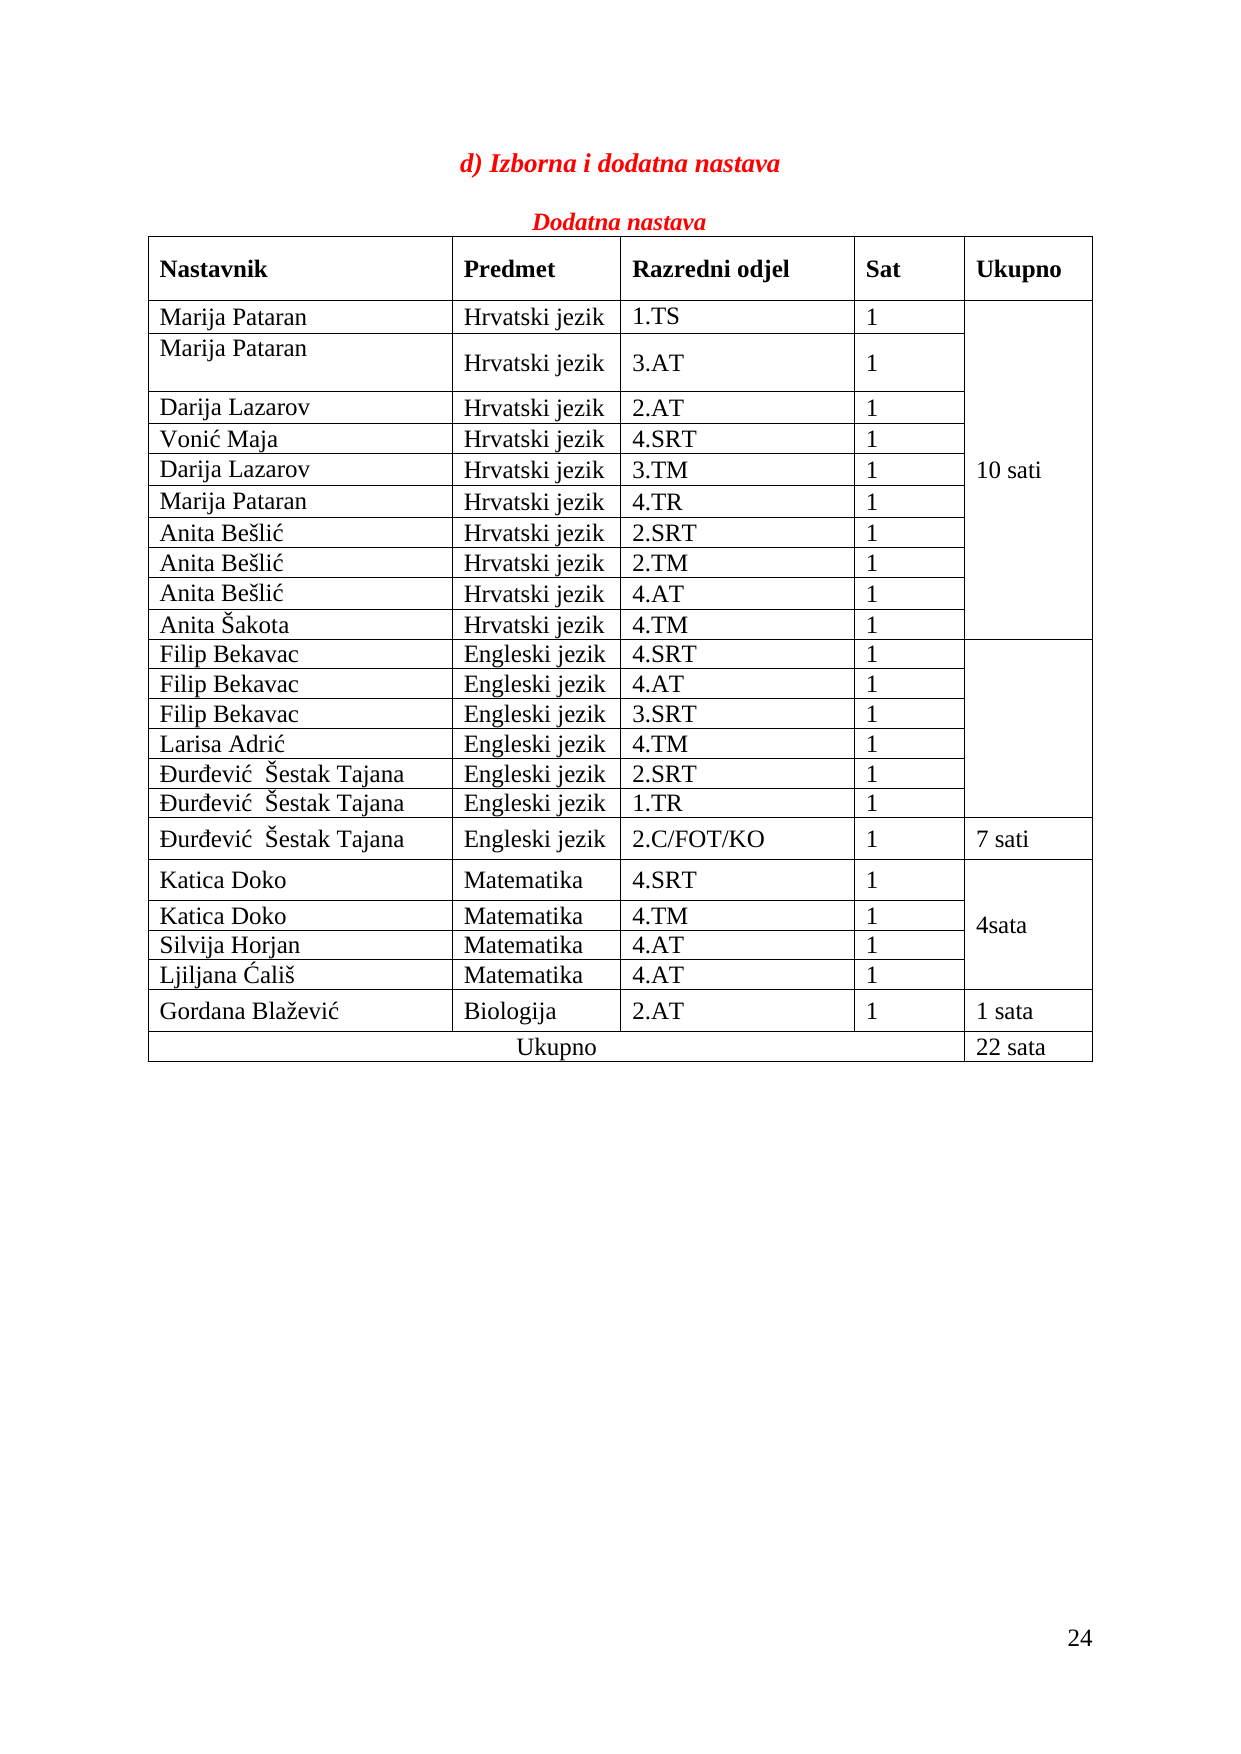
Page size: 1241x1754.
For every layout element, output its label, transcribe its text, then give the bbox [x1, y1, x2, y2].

table_cell 2.TM [621, 548, 854, 577]
table_cell Matematika [453, 901, 620, 929]
table_cell Katica Doko [149, 860, 452, 900]
text d) Izborna i dodatna nastava [148, 148, 1093, 179]
table_cell 2.C/FOT/KO [621, 818, 854, 858]
table_cell Anita Šakota [149, 610, 452, 638]
table_cell 1.TS [621, 301, 854, 332]
table_header Ukupno [965, 237, 1092, 300]
table_cell Filip Bekavac [149, 669, 452, 698]
table_cell 4.SRT [621, 424, 854, 453]
table_cell 1 [855, 640, 964, 668]
table_cell 1 sata [965, 990, 1092, 1031]
table_cell Hrvatski jezik [453, 424, 620, 453]
table_cell 3.SRT [621, 699, 854, 728]
table_cell 1 [855, 860, 964, 900]
table_cell 4.SRT [621, 860, 854, 900]
table_cell Hrvatski jezik [453, 548, 620, 577]
table_cell Hrvatski jezik [453, 392, 620, 423]
table_cell Vonić Maja [149, 424, 452, 453]
table_cell 7 sati [965, 818, 1092, 858]
table_cell Matematika [453, 960, 620, 989]
table_cell 1 [855, 548, 964, 577]
table_cell Anita Bešlić [149, 548, 452, 577]
table_cell 4.TM [621, 901, 854, 929]
table_cell 4.TM [621, 610, 854, 638]
table_cell 1 [855, 669, 964, 698]
table_cell 1 [855, 759, 964, 787]
table_cell 1 [855, 454, 964, 485]
table_header Sat [855, 237, 964, 300]
table_cell Marija Pataran [149, 301, 452, 332]
table_cell [965, 640, 1092, 817]
table_cell 22 sata [965, 1032, 1092, 1061]
table_cell Filip Bekavac [149, 699, 452, 728]
table_cell Katica Doko [149, 901, 452, 929]
text Dodatna nastava [148, 207, 1093, 236]
table_cell 10 sati [965, 301, 1092, 638]
table_cell 1 [855, 518, 964, 547]
table_cell 1 [855, 990, 964, 1031]
table_cell 1.TR [621, 789, 854, 817]
table_cell 1 [855, 424, 964, 453]
table_cell Matematika [453, 931, 620, 959]
table_cell Hrvatski jezik [453, 334, 620, 391]
table_cell Silvija Horjan [149, 931, 452, 959]
table_cell 1 [855, 334, 964, 391]
table_cell Hrvatski jezik [453, 610, 620, 638]
table_cell 1 [855, 931, 964, 959]
table_cell Đurđević Šestak Tajana [149, 789, 452, 817]
table_cell Engleski jezik [453, 699, 620, 728]
table_cell 2.AT [621, 990, 854, 1031]
table_cell Hrvatski jezik [453, 454, 620, 485]
table_cell 4sata [965, 860, 1092, 989]
table_cell Marija Pataran [149, 334, 452, 391]
table_cell 2.AT [621, 392, 854, 423]
table_cell Engleski jezik [453, 640, 620, 668]
table_cell 4.AT [621, 669, 854, 698]
table_cell Gordana Blažević [149, 990, 452, 1031]
table_cell Hrvatski jezik [453, 301, 620, 332]
table_cell 1 [855, 789, 964, 817]
table_cell 1 [855, 960, 964, 989]
table_cell Marija Pataran [149, 486, 452, 517]
table_cell 4.AT [621, 578, 854, 609]
table_cell Anita Bešlić [149, 518, 452, 547]
table_cell Ljiljana Ćališ [149, 960, 452, 989]
table_cell Biologija [453, 990, 620, 1031]
table_cell Hrvatski jezik [453, 486, 620, 517]
table_cell Engleski jezik [453, 789, 620, 817]
table_cell 4.AT [621, 931, 854, 959]
table_cell 3.TM [621, 454, 854, 485]
table_cell Đurđević Šestak Tajana [149, 818, 452, 858]
table_cell 1 [855, 699, 964, 728]
table_cell Engleski jezik [453, 669, 620, 698]
table_cell 4.SRT [621, 640, 854, 668]
table_cell 4.AT [621, 960, 854, 989]
table_cell 1 [855, 578, 964, 609]
table_header Razredni odjel [621, 237, 854, 300]
table_cell Larisa Adrić [149, 729, 452, 758]
table_cell Đurđević Šestak Tajana [149, 759, 452, 787]
table_cell 1 [855, 392, 964, 423]
table_cell Engleski jezik [453, 759, 620, 787]
table_cell Ukupno [149, 1032, 964, 1061]
table_cell 1 [855, 486, 964, 517]
table_cell 2.SRT [621, 518, 854, 547]
table_cell 4.TR [621, 486, 854, 517]
table_header Predmet [453, 237, 620, 300]
table_cell 1 [855, 729, 964, 758]
table_cell Filip Bekavac [149, 640, 452, 668]
table_cell Engleski jezik [453, 818, 620, 858]
table_header Nastavnik [149, 237, 452, 300]
table_cell 2.SRT [621, 759, 854, 787]
table_cell Darija Lazarov [149, 454, 452, 485]
table_cell Darija Lazarov [149, 392, 452, 423]
table_cell Engleski jezik [453, 729, 620, 758]
table_cell 1 [855, 610, 964, 638]
table_cell Hrvatski jezik [453, 518, 620, 547]
table_cell Hrvatski jezik [453, 578, 620, 609]
table_cell Matematika [453, 860, 620, 900]
table_cell 1 [855, 818, 964, 858]
table_cell 1 [855, 901, 964, 929]
table_cell 4.TM [621, 729, 854, 758]
table_cell 3.AT [621, 334, 854, 391]
table_cell Anita Bešlić [149, 578, 452, 609]
table_cell 1 [855, 301, 964, 332]
